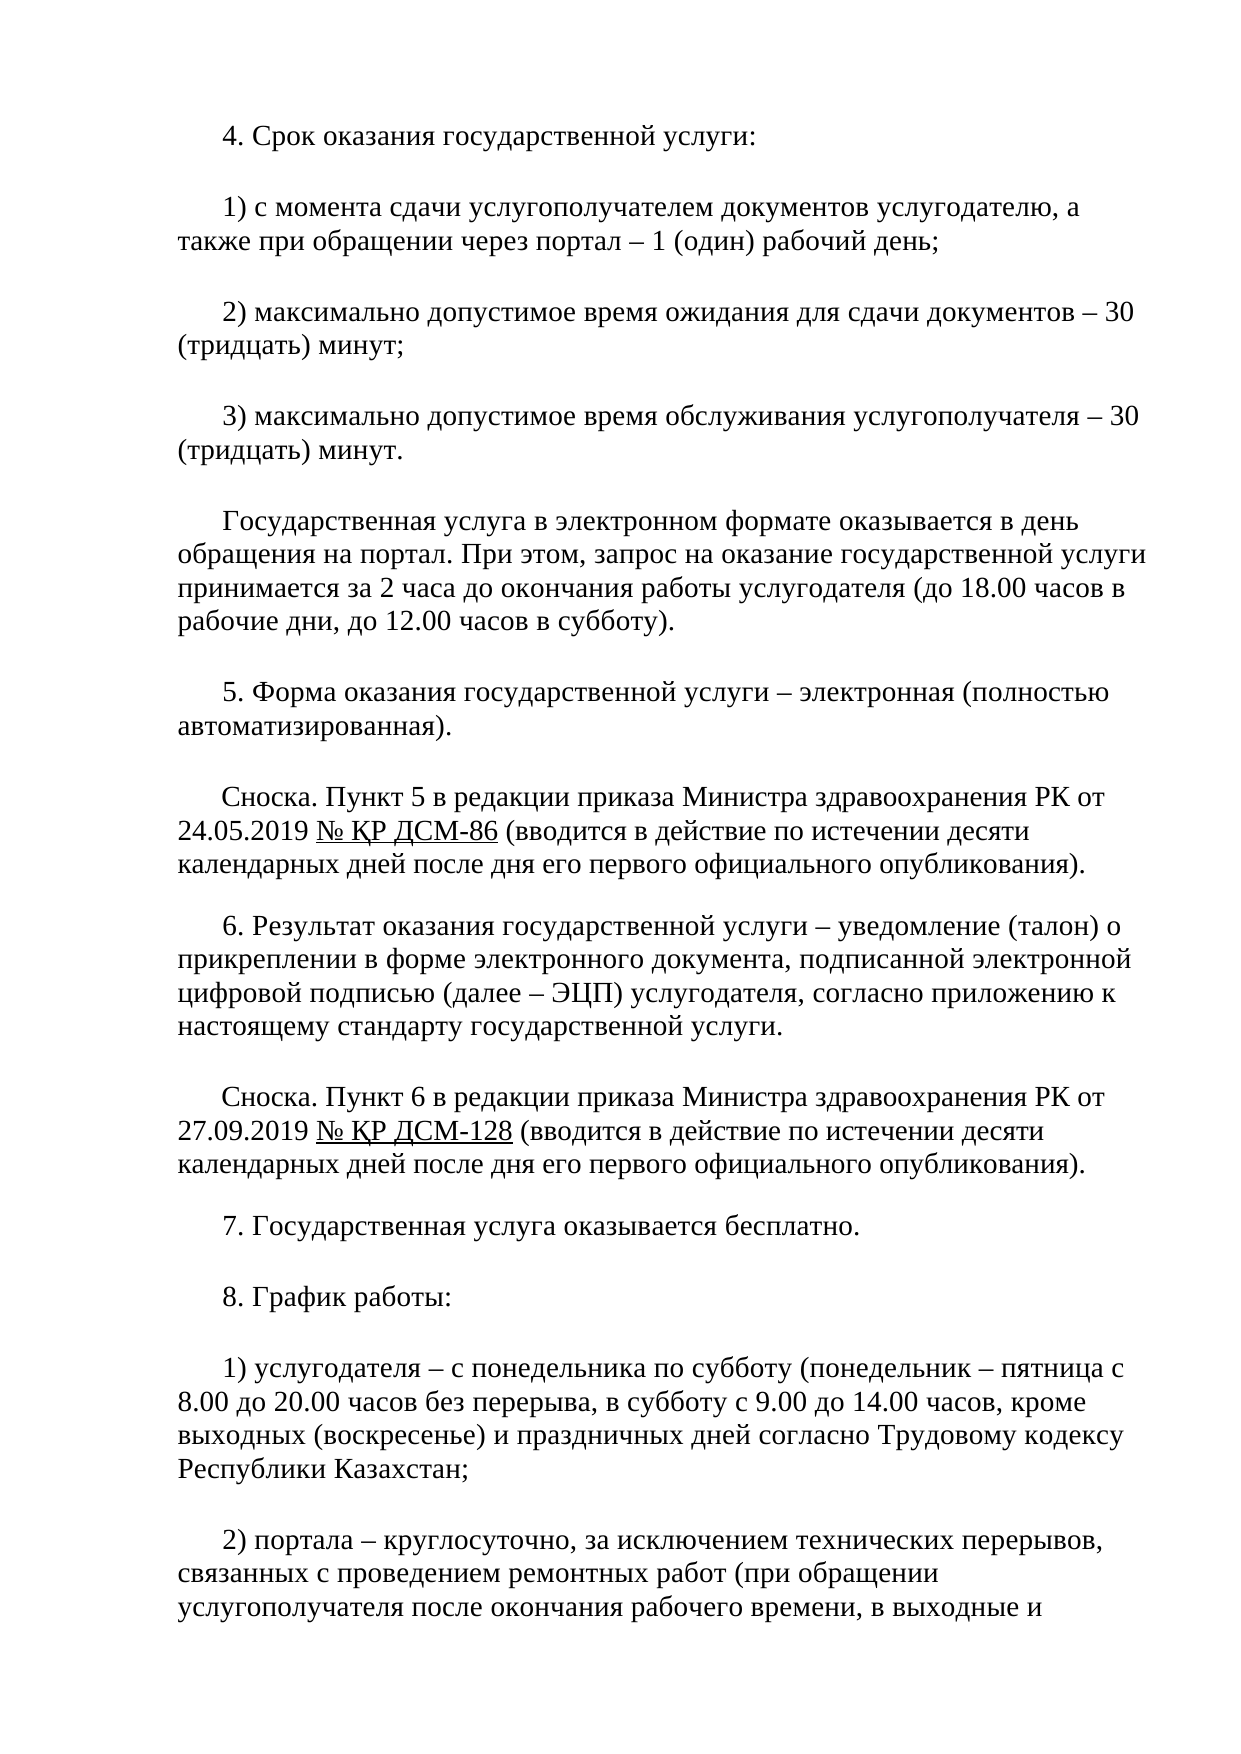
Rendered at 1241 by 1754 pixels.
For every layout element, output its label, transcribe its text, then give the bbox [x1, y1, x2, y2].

text 1) с момента сдачи услугополучателем документов услугодателю, а также при обращении через портал – 1 (один) рабочий день; [177, 189, 1152, 256]
text Сноска. Пункт 5 в редакции приказа Министра здравоохранения РК от 24.05.2019 № ҚР ДСМ-86 (вводится в действие по истечении десяти календарных дней после дня его первого официального опубликования). [177, 779, 1152, 908]
text 1) услугодателя – с понедельника по субботу (понедельник – пятница с 8.00 до 20.00 часов без перерыва, в субботу с 9.00 до 14.00 часов, кроме выходных (воскресенье) и праздничных дней согласно Трудовому кодексу Республики Казахстан; [177, 1350, 1152, 1484]
text 2) максимально допустимое время ожидания для сдачи документов – 30 (тридцать) минут; [177, 294, 1152, 361]
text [177, 1522, 1152, 1622]
text 5. Форма оказания государственной услуги – электронная (полностью автоматизированная). [177, 674, 1152, 742]
text 8. График работы: [177, 1279, 1152, 1313]
text 3) максимально допустимое время обслуживания услугополучателя – 30 (тридцать) минут. [177, 398, 1152, 465]
text Сноска. Пункт 6 в редакции приказа Министра здравоохранения РК от 27.09.2019 № ҚР ДСМ-128 (вводится в действие по истечении десяти календарных дней после дня его первого официального опубликования). [177, 1079, 1152, 1208]
text Государственная услуга в электронном формате оказывается в день обращения на портал. При этом, запрос на оказание государственной услуги принимается за 2 часа до окончания работы услугодателя (до 18.00 часов в рабочие дни, до 12.00 часов в субботу). [177, 503, 1152, 637]
text 4. Срок оказания государственной услуги: [177, 118, 1152, 152]
text 7. Государственная услуга оказывается бесплатно. [177, 1208, 1152, 1242]
text 6. Результат оказания государственной услуги – уведомление (талон) о прикреплении в форме электронного документа, подписанной электронной цифровой подписью (далее – ЭЦП) услугодателя, согласно приложению к настоящему стандарту государственной услуги. [177, 908, 1152, 1042]
